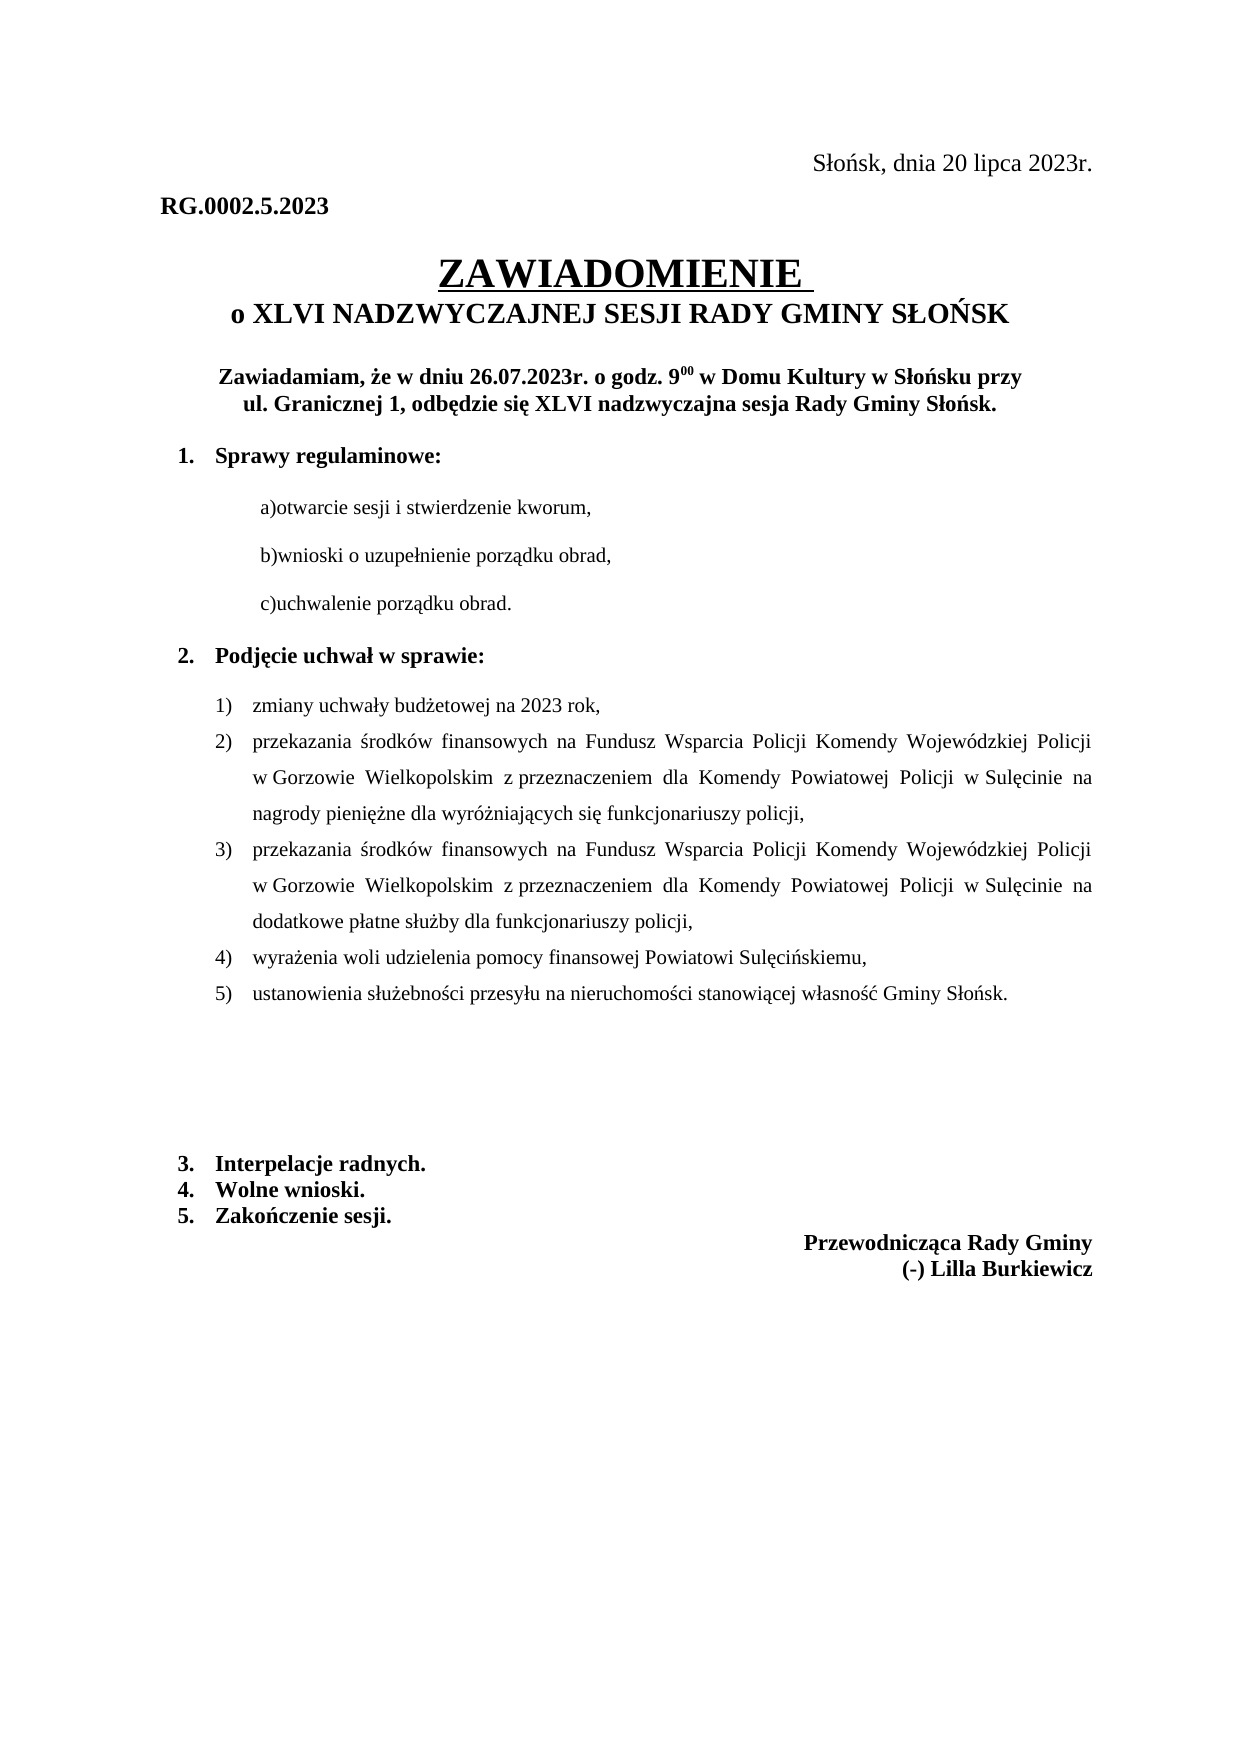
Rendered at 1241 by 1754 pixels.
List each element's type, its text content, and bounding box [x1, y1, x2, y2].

subtitle ZAWIADOMIENIE [148, 248, 1093, 296]
text a)otwarcie sesji i stwierdzenie kworum, [260, 495, 1093, 519]
text c)uchwalenie porządku obrad. [260, 591, 1093, 615]
subtitle o XLVI NADZWYCZAJNEJ SESJI RADY GMINY SŁOŃSK [148, 296, 1093, 330]
text Słońsk, dnia 20 lipca 2023r. [148, 148, 1093, 176]
list przekazania środków finansowych na Fundusz Wsparcia Policji Komendy Wojewódzkiej Policji w Gorzowie Wielkopolskim z przeznaczeniem dla Komendy Powiatowej Policji w Sulęcinie na nagrody pieniężne dla wyróżniających się funkcjonariuszy policji, [215, 729, 1093, 825]
list Zakończenie sesji. [177, 1202, 1093, 1229]
list zmiany uchwały budżetowej na 2023 rok, [215, 693, 1093, 717]
list ustanowienia służebności przesyłu na nieruchomości stanowiącej własność Gminy Słońsk. [215, 981, 1093, 1005]
text b)wnioski o uzupełnienie porządku obrad, [260, 543, 1093, 567]
list przekazania środków finansowych na Fundusz Wsparcia Policji Komendy Wojewódzkiej Policji w Gorzowie Wielkopolskim z przeznaczeniem dla Komendy Powiatowej Policji w Sulęcinie na dodatkowe płatne służby dla funkcjonariuszy policji, [215, 837, 1093, 933]
list wyrażenia woli udzielenia pomocy finansowej Powiatowi Sulęcińskiemu, [215, 945, 1093, 969]
text ul. Granicznej 1, odbędzie się XLVI nadzwyczajna sesja Rady Gminy Słońsk. [148, 389, 1093, 416]
text Zawiadamiam, że w dniu 26.07.2023r. o godz. 900 w Domu Kultury w Słońsku przy [148, 363, 1093, 389]
text (-) Lilla Burkiewicz [148, 1255, 1093, 1281]
text Przewodnicząca Rady Gminy [148, 1229, 1093, 1255]
list Wolne wnioski. [177, 1176, 1093, 1202]
list Interpelacje radnych. [177, 1149, 1093, 1176]
list Podjęcie uchwał w sprawie: [177, 642, 1093, 668]
text RG.0002.5.2023 [148, 191, 1093, 219]
list Sprawy regulaminowe: [177, 442, 1093, 469]
